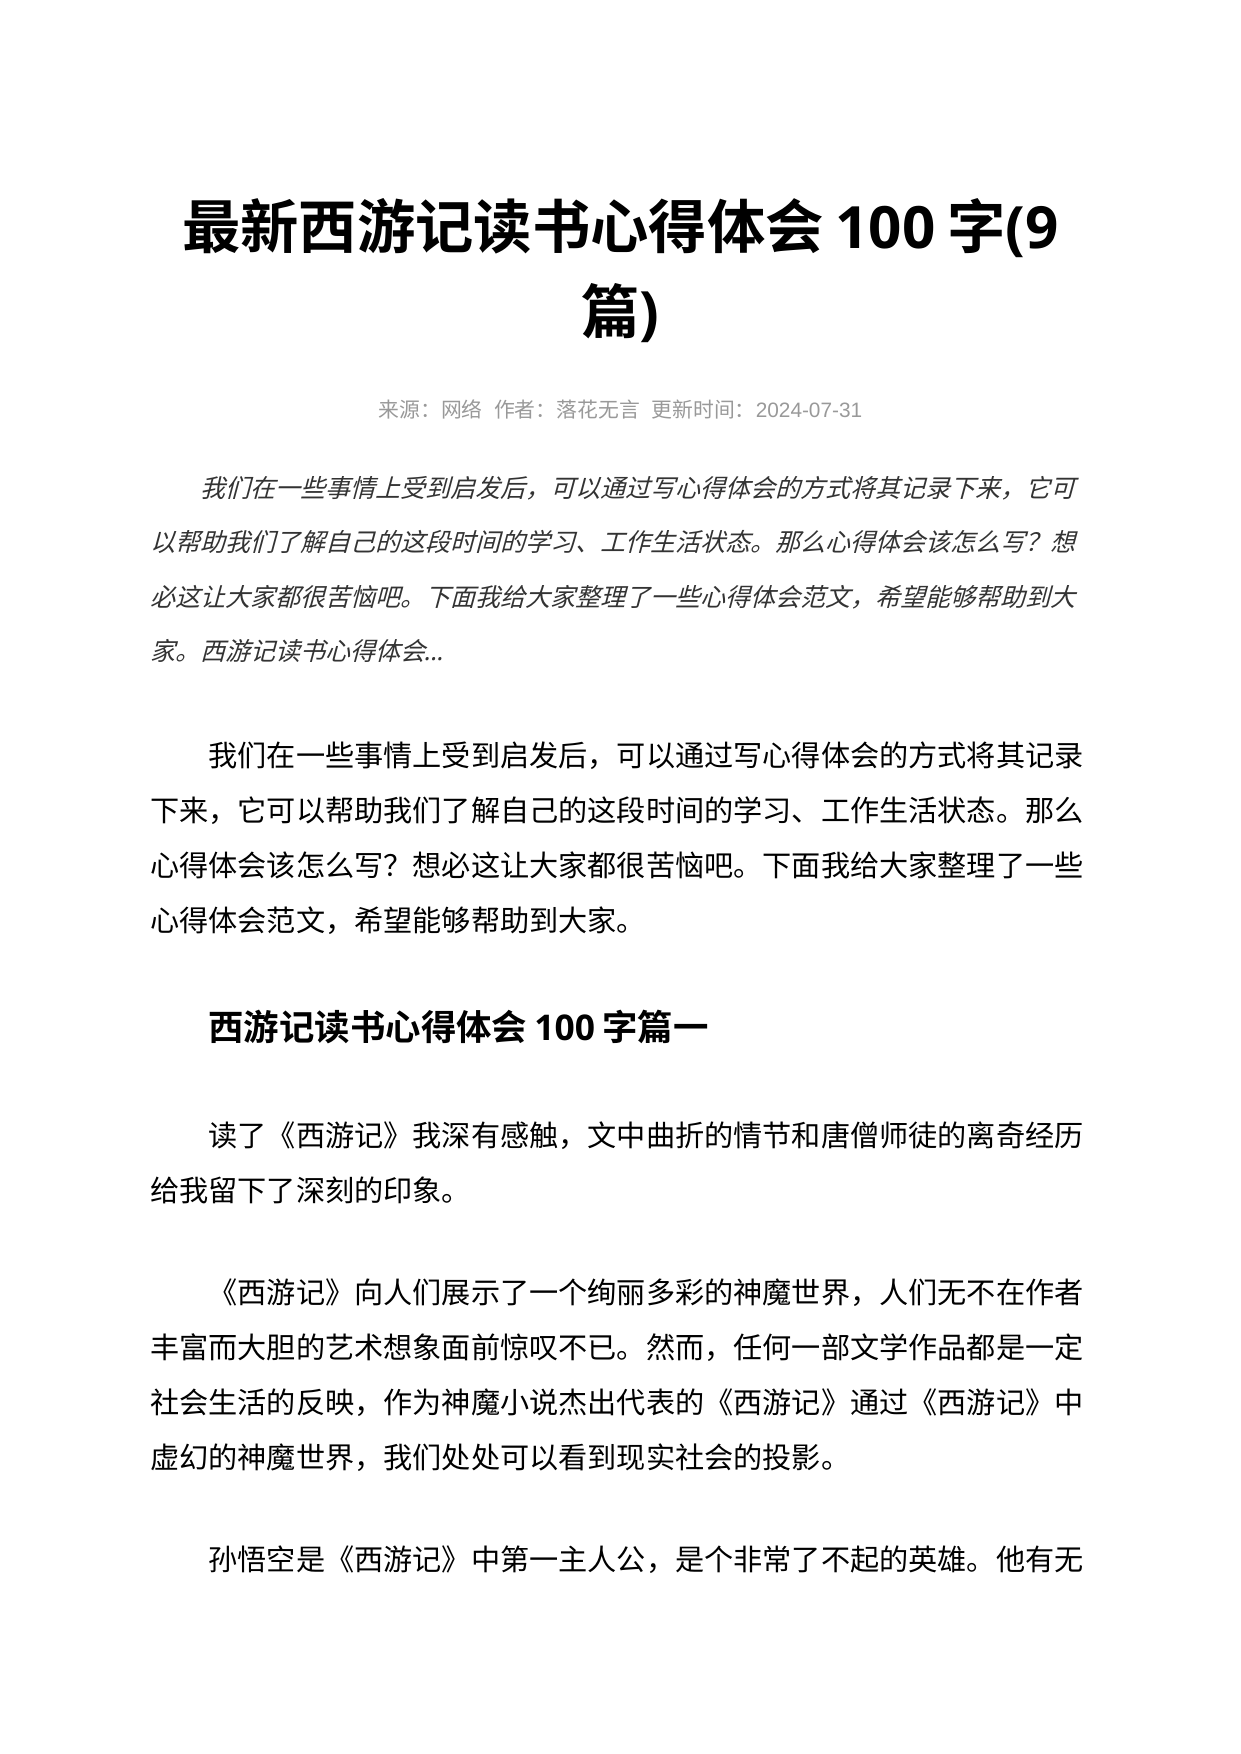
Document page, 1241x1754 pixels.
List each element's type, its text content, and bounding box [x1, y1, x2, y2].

subtitle 最新西游记读书心得体会100字(9篇) [150, 181, 1090, 351]
text 我们在一些事情上受到启发后，可以通过写心得体会的方式将其记录下来，它可以帮助我们了解自己的这段时间的学习、工作生活状态。那么心得体会该怎么写？想必这让大家都很苦恼吧。下面我给大家整理了一些心得体会范文，希望能够帮助到大家。西游记读书心得体会... [150, 468, 1090, 668]
text 我们在一些事情上受到启发后，可以通过写心得体会的方式将其记录下来，它可以帮助我们了解自己的这段时间的学习、工作生活状态。那么心得体会该怎么写？想必这让大家都很苦恼吧。下面我给大家整理了一些心得体会范文，希望能够帮助到大家。 [150, 733, 1090, 940]
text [150, 1536, 1090, 1578]
text 读了《西游记》我深有感触，文中曲折的情节和唐僧师徒的离奇经历给我留下了深刻的印象。 [150, 1113, 1090, 1210]
text 来源：网络 作者：落花无言 更新时间：2024-07-31 [150, 398, 1090, 422]
text 《西游记》向人们展示了一个绚丽多彩的神魔世界，人们无不在作者丰富而大胆的艺术想象面前惊叹不已。然而，任何一部文学作品都是一定社会生活的反映，作为神魔小说杰出代表的《西游记》通过《西游记》中虚幻的神魔世界，我们处处可以看到现实社会的投影。 [150, 1269, 1090, 1477]
text 西游记读书心得体会100字篇一 [150, 999, 1090, 1051]
